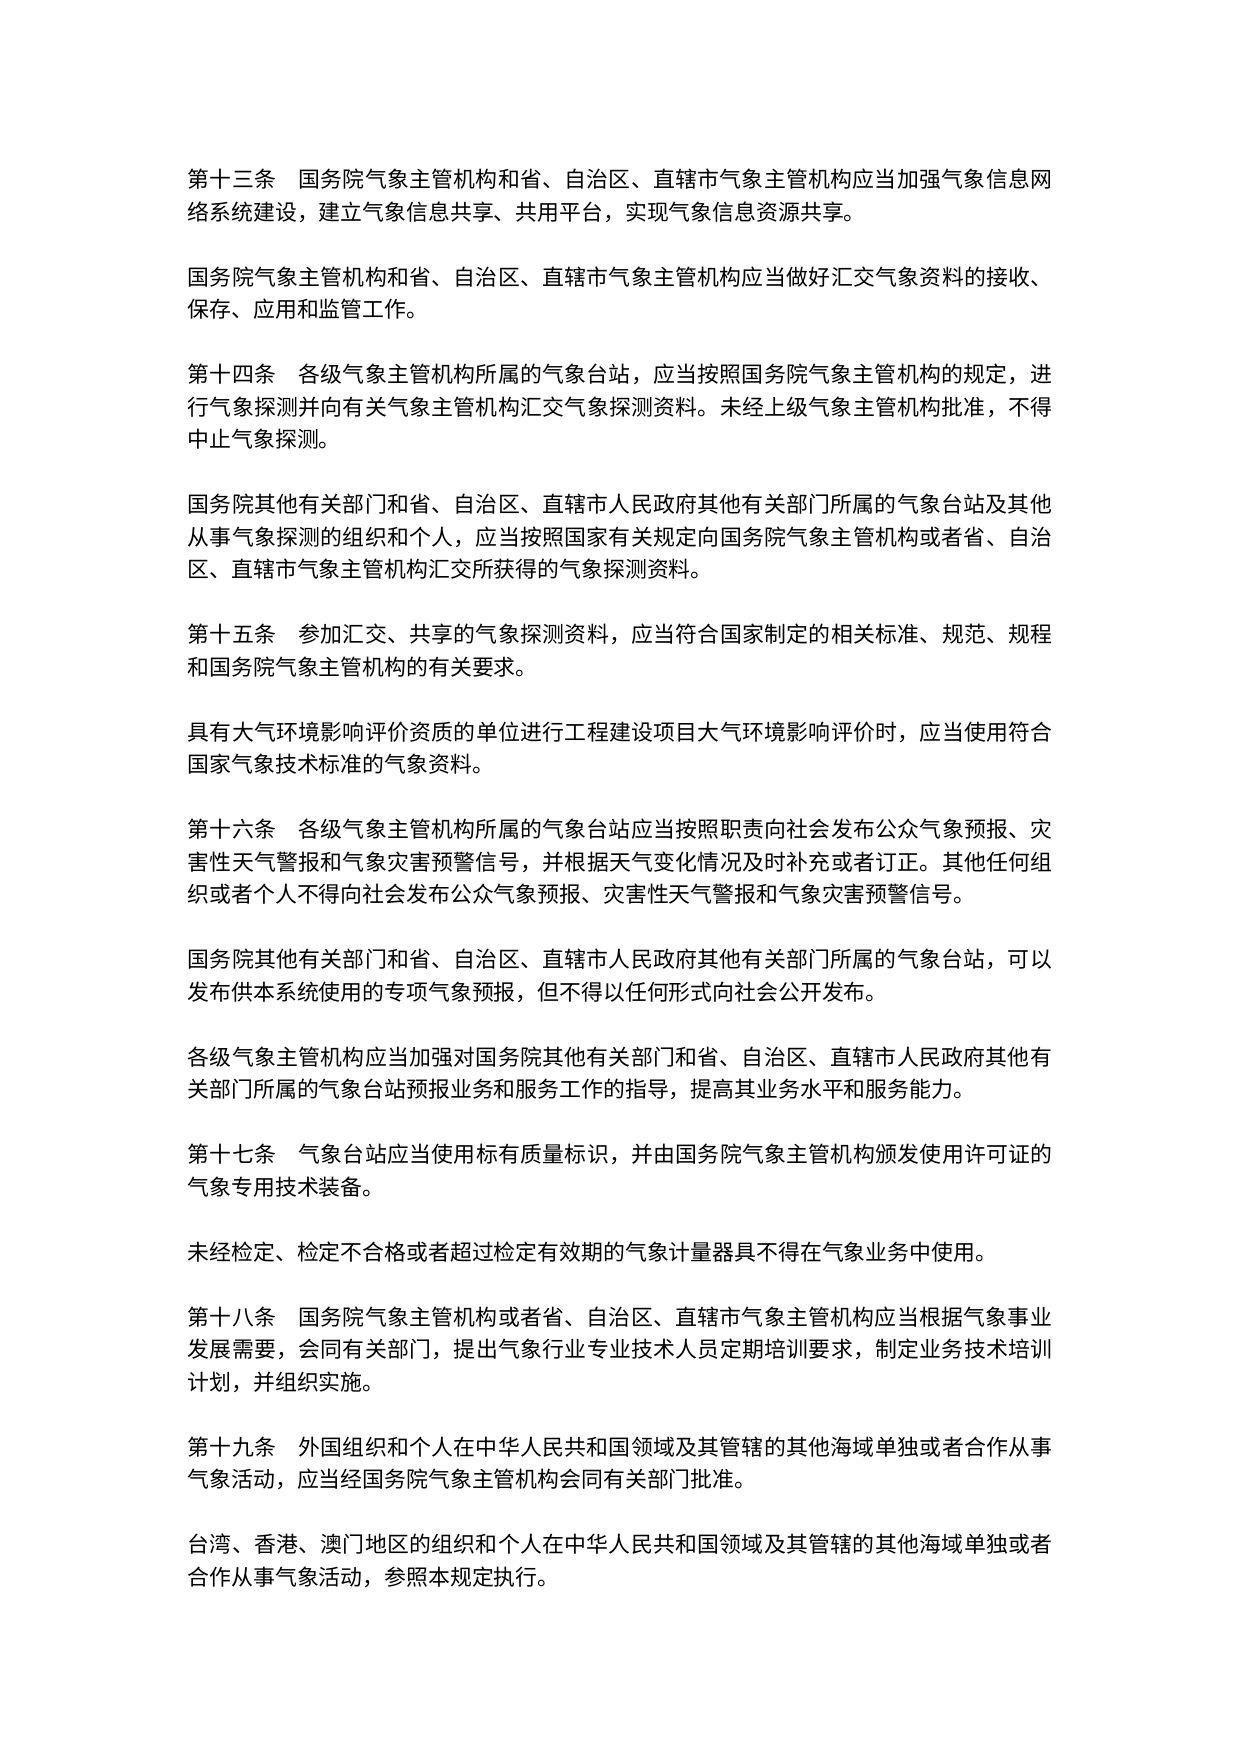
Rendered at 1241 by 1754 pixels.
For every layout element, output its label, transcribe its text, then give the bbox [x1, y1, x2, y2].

text 未经检定、检定不合格或者超过检定有效期的气象计量器具不得在气象业务中使用。 [187, 1234, 1053, 1267]
text 国务院气象主管机构和省、自治区、直辖市气象主管机构应当做好汇交气象资料的接收、保存、应用和监管工作。 [187, 259, 1053, 324]
text 各级气象主管机构应当加强对国务院其他有关部门和省、自治区、直辖市人民政府其他有关部门所属的气象台站预报业务和服务工作的指导，提高其业务水平和服务能力。 [187, 1039, 1053, 1104]
text 第十八条 国务院气象主管机构或者省、自治区、直辖市气象主管机构应当根据气象事业发展需要，会同有关部门，提出气象行业专业技术人员定期培训要求，制定业务技术培训计划，并组织实施。 [187, 1299, 1053, 1397]
text 第十六条 各级气象主管机构所属的气象台站应当按照职责向社会发布公众气象预报、灾害性天气警报和气象灾害预警信号，并根据天气变化情况及时补充或者订正。其他任何组织或者个人不得向社会发布公众气象预报、灾害性天气警报和气象灾害预警信号。 [187, 812, 1053, 909]
text 具有大气环境影响评价资质的单位进行工程建设项目大气环境影响评价时，应当使用符合国家气象技术标准的气象资料。 [187, 714, 1053, 779]
text 第十四条 各级气象主管机构所属的气象台站，应当按照国务院气象主管机构的规定，进行气象探测并向有关气象主管机构汇交气象探测资料。未经上级气象主管机构批准，不得中止气象探测。 [187, 357, 1053, 454]
text 第十三条 国务院气象主管机构和省、自治区、直辖市气象主管机构应当加强气象信息网络系统建设，建立气象信息共享、共用平台，实现气象信息资源共享。 [187, 162, 1053, 227]
text 第十七条 气象台站应当使用标有质量标识，并由国务院气象主管机构颁发使用许可证的气象专用技术装备。 [187, 1137, 1053, 1202]
text 第十九条 外国组织和个人在中华人民共和国领域及其管辖的其他海域单独或者合作从事气象活动，应当经国务院气象主管机构会同有关部门批准。 [187, 1429, 1053, 1494]
text 国务院其他有关部门和省、自治区、直辖市人民政府其他有关部门所属的气象台站，可以发布供本系统使用的专项气象预报，但不得以任何形式向社会公开发布。 [187, 942, 1053, 1007]
text 台湾、香港、澳门地区的组织和个人在中华人民共和国领域及其管辖的其他海域单独或者合作从事气象活动，参照本规定执行。 [187, 1527, 1053, 1592]
text 国务院其他有关部门和省、自治区、直辖市人民政府其他有关部门所属的气象台站及其他从事气象探测的组织和个人，应当按照国家有关规定向国务院气象主管机构或者省、自治区、直辖市气象主管机构汇交所获得的气象探测资料。 [187, 487, 1053, 584]
text 第十五条 参加汇交、共享的气象探测资料，应当符合国家制定的相关标准、规范、规程和国务院气象主管机构的有关要求。 [187, 617, 1053, 682]
